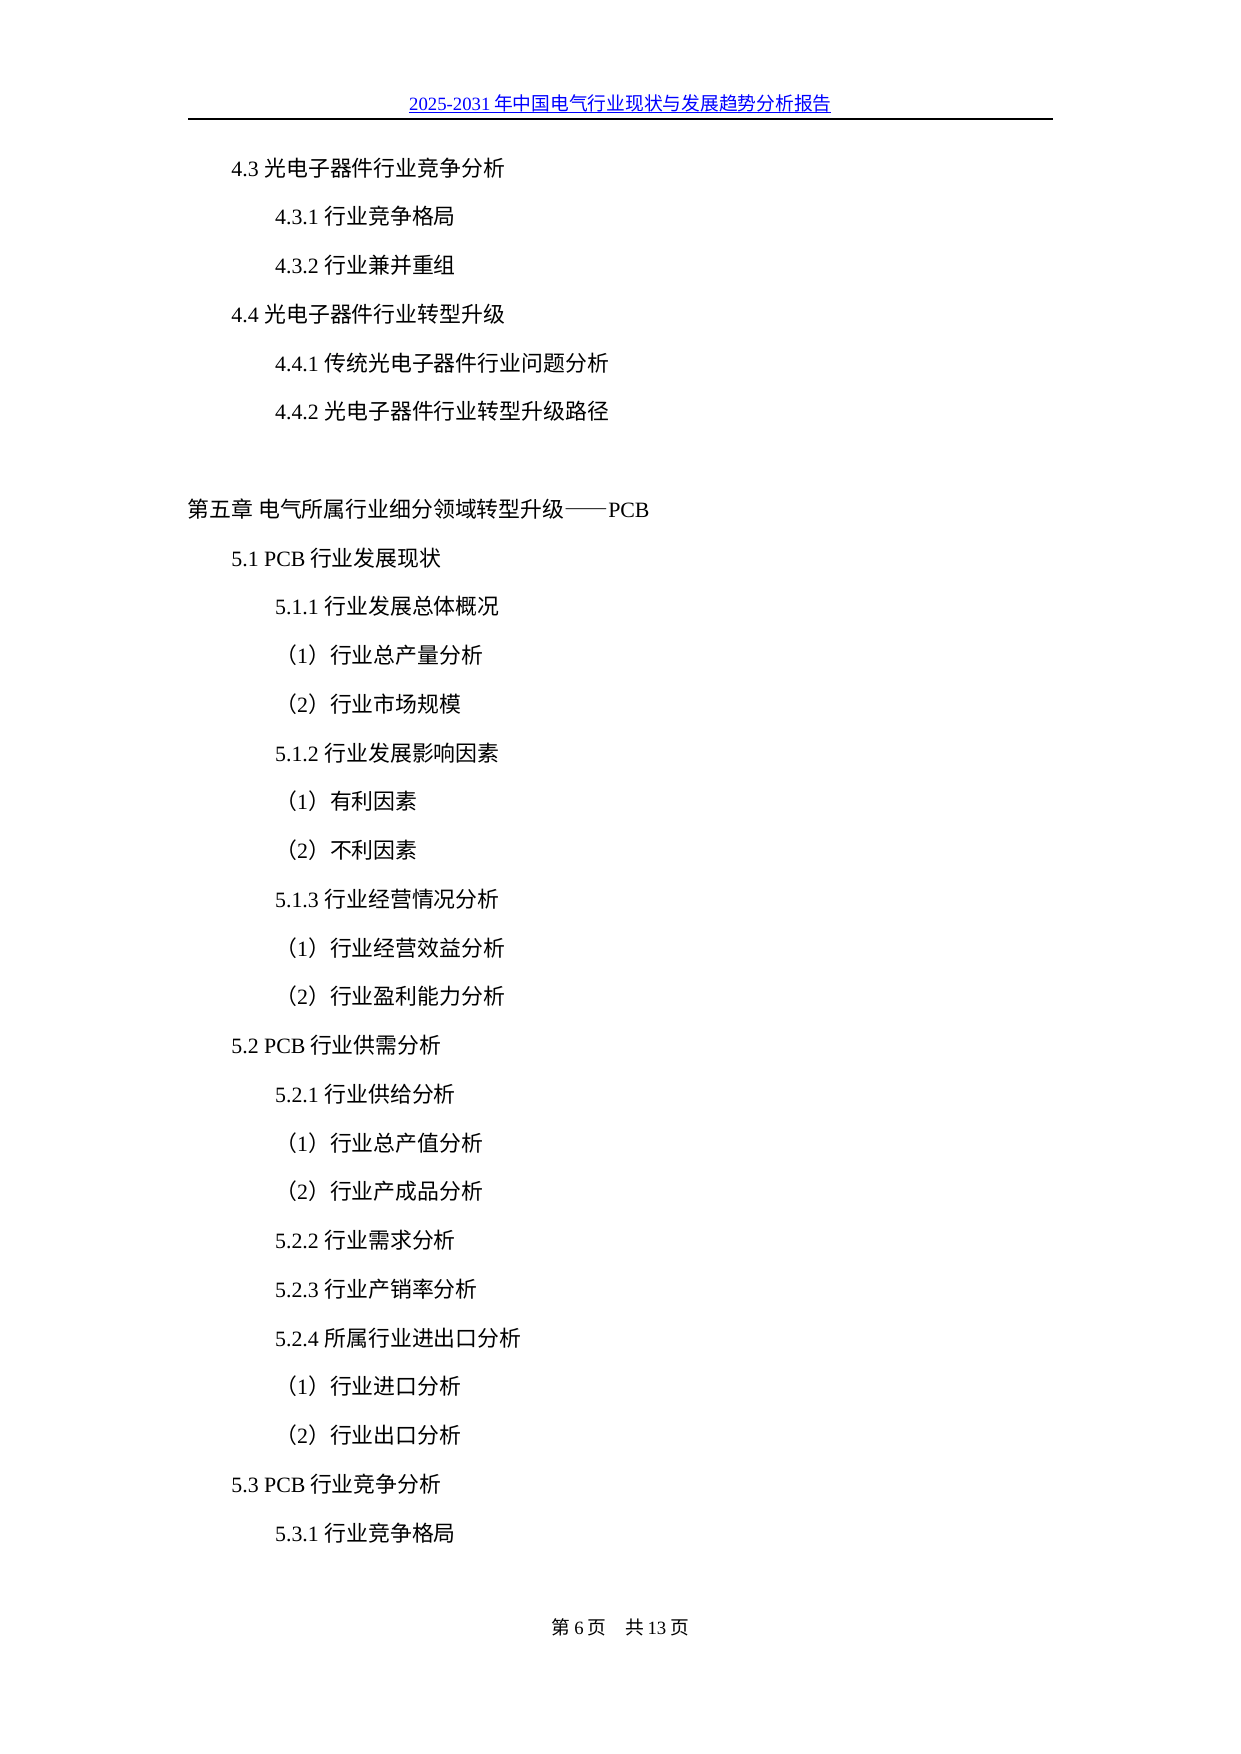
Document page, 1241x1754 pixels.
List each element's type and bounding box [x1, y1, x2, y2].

text [187, 150, 1053, 1548]
